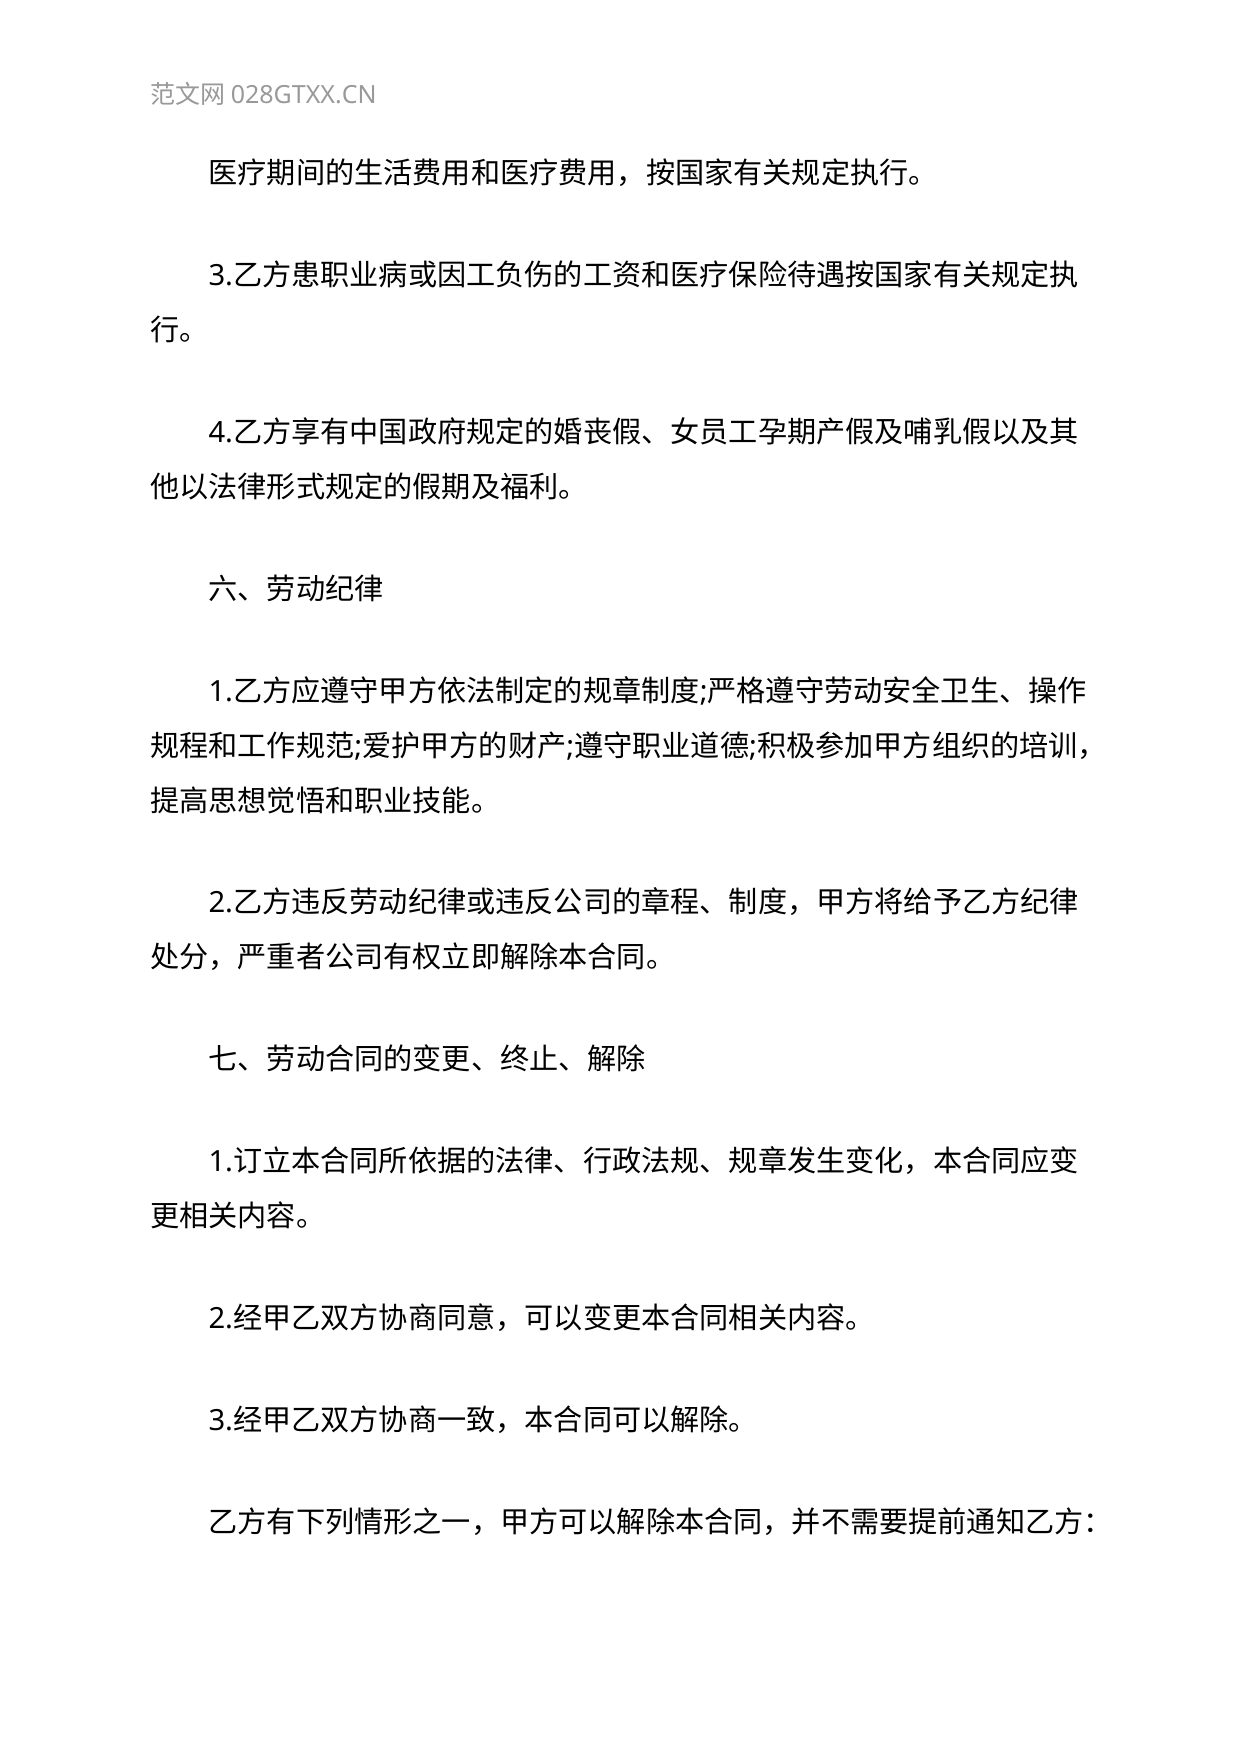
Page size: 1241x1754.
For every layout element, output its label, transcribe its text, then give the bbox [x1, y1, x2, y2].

text 六、劳动纪律 [150, 565, 1090, 608]
text 2.经甲乙双方协商同意，可以变更本合同相关内容。 [150, 1294, 1090, 1337]
text 3.经甲乙双方协商一致，本合同可以解除。 [150, 1396, 1090, 1438]
text 七、劳动合同的变更、终止、解除 [150, 1036, 1090, 1078]
text 医疗期间的生活费用和医疗费用，按国家有关规定执行。 [150, 150, 1090, 192]
text 4.乙方享有中国政府规定的婚丧假、女员工孕期产假及哺乳假以及其他以法律形式规定的假期及福利。 [150, 408, 1090, 506]
text 1.乙方应遵守甲方依法制定的规章制度;严格遵守劳动安全卫生、操作规程和工作规范;爱护甲方的财产;遵守职业道德;积极参加甲方组织的培训，提高思想觉悟和职业技能。 [150, 667, 1090, 819]
text 3.乙方患职业病或因工负伤的工资和医疗保险待遇按国家有关规定执行。 [150, 252, 1090, 349]
text 2.乙方违反劳动纪律或违反公司的章程、制度，甲方将给予乙方纪律处分，严重者公司有权立即解除本合同。 [150, 879, 1090, 976]
text 1.订立本合同所依据的法律、行政法规、规章发生变化，本合同应变更相关内容。 [150, 1137, 1090, 1235]
text 乙方有下列情形之一，甲方可以解除本合同，并不需要提前通知乙方： [150, 1498, 1090, 1540]
